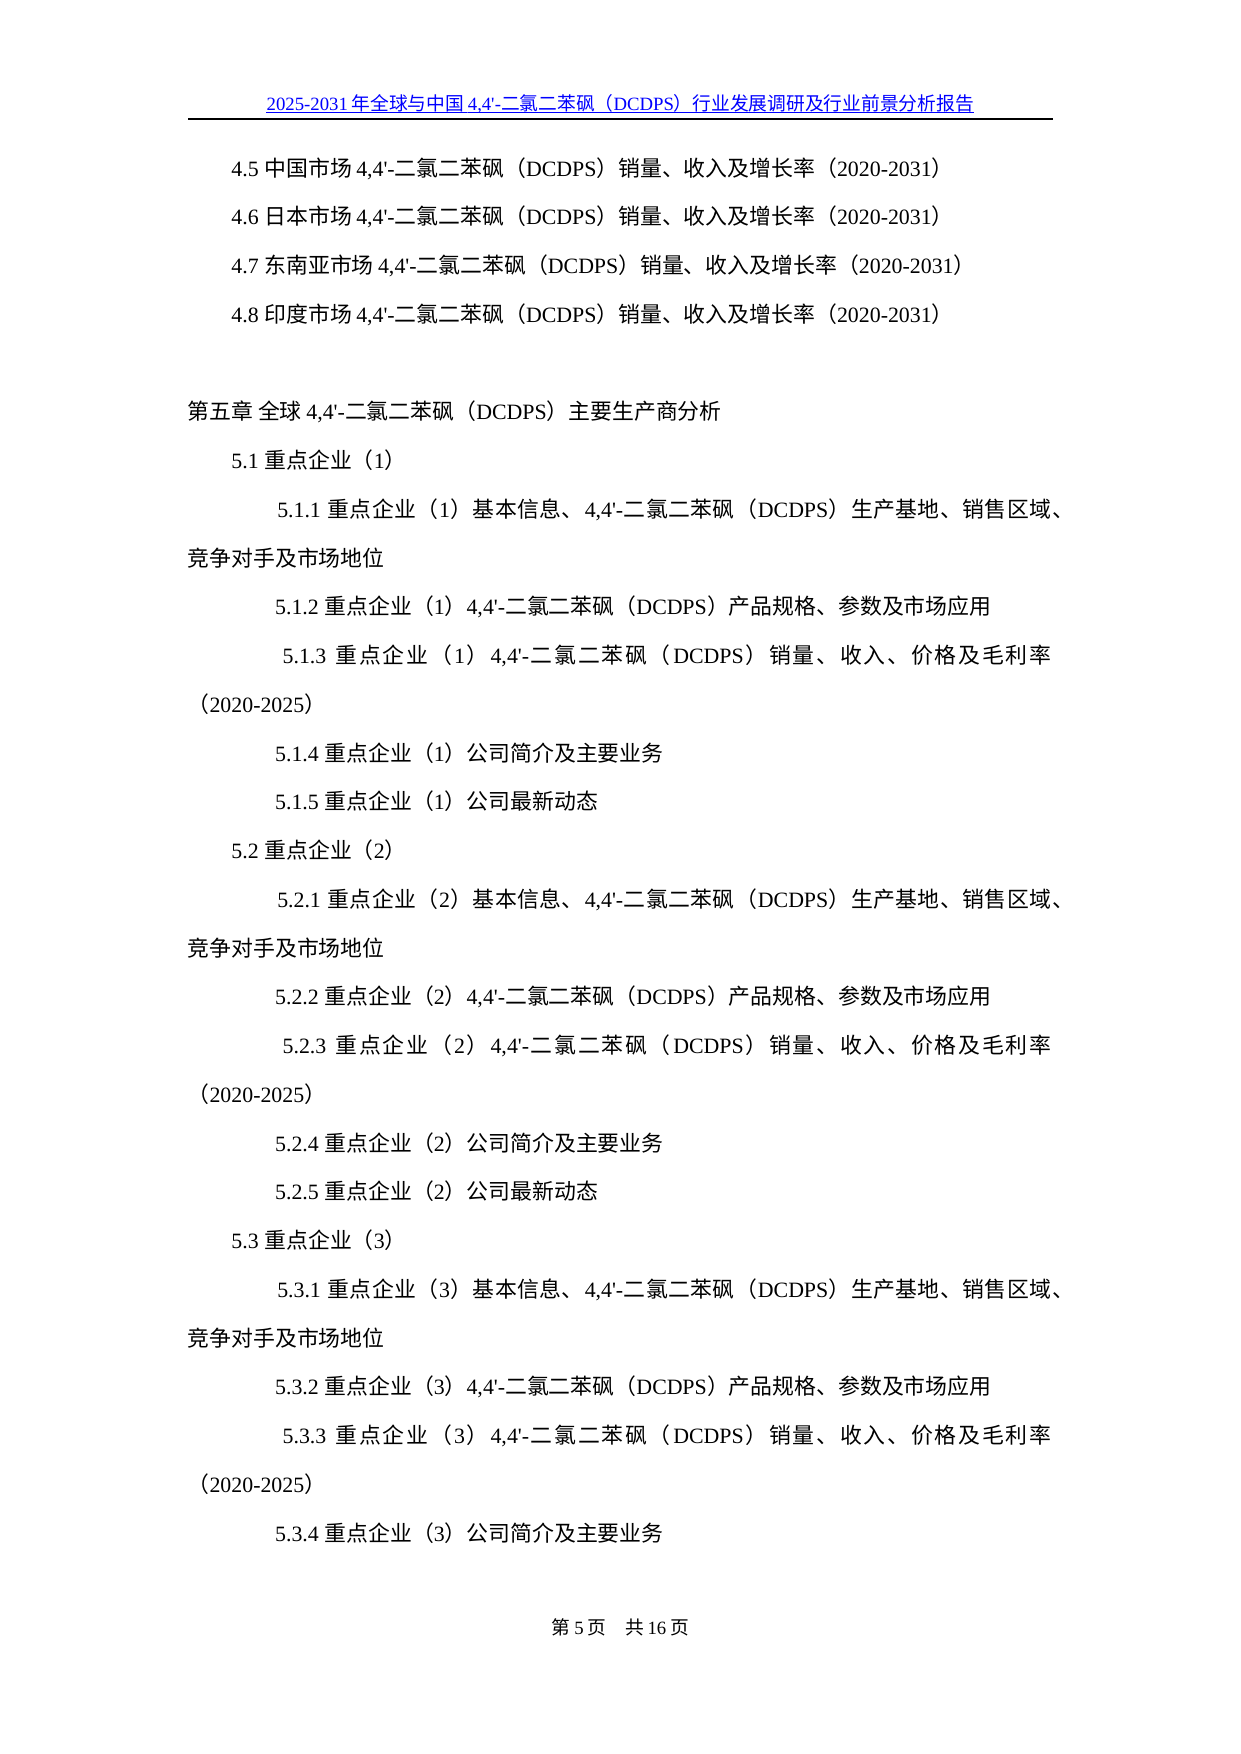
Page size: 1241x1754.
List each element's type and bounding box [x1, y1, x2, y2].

text [187, 150, 1053, 1548]
